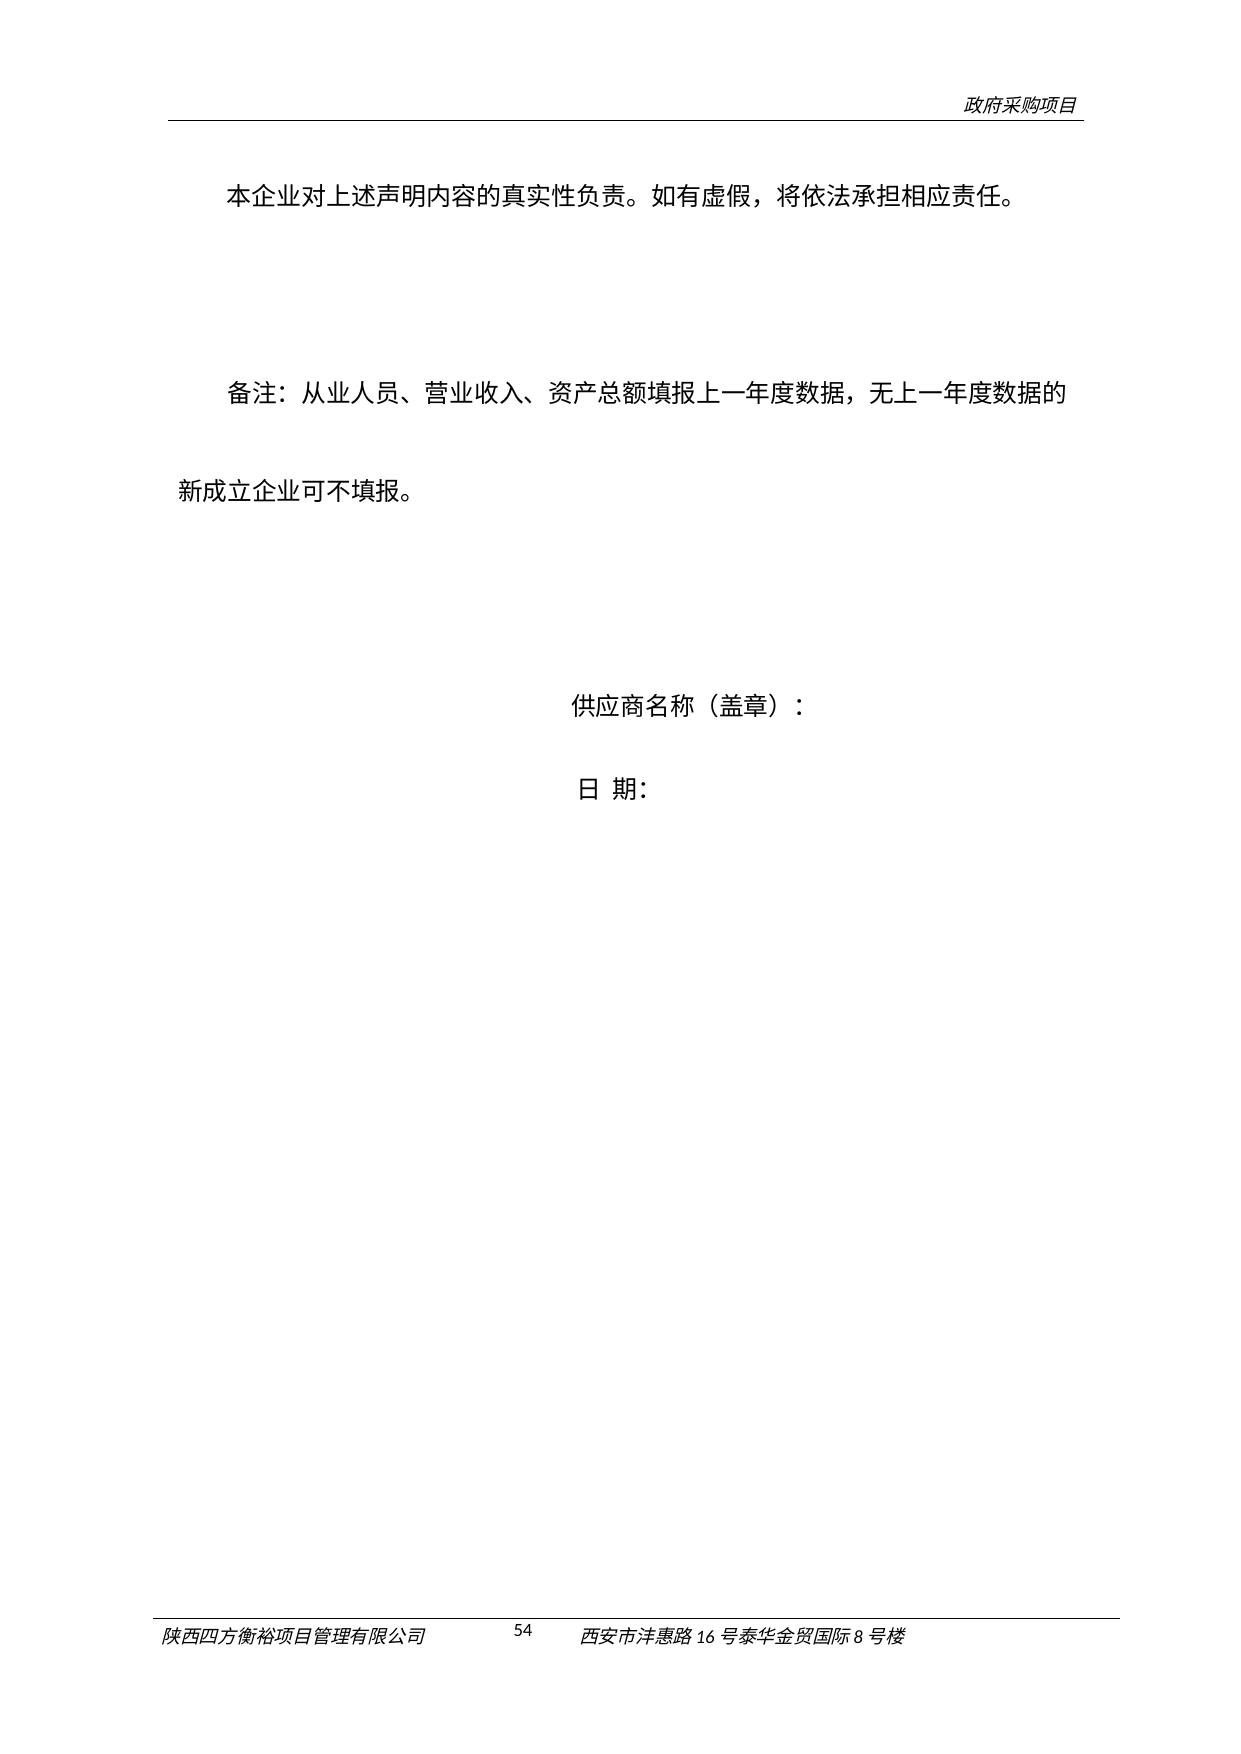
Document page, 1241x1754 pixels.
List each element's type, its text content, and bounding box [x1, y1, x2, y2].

text 备注：从业人员、营业收入、资产总额填报上一年度数据，无上一年度数据的新成立企业可不填报。 [178, 359, 1076, 522]
text 本企业对上述声明内容的真实性负责。如有虚假，将依法承担相应责任。 [176, 162, 1037, 227]
text 供应商名称（盖章）： [176, 672, 1076, 737]
text 日 期： [176, 755, 1076, 820]
